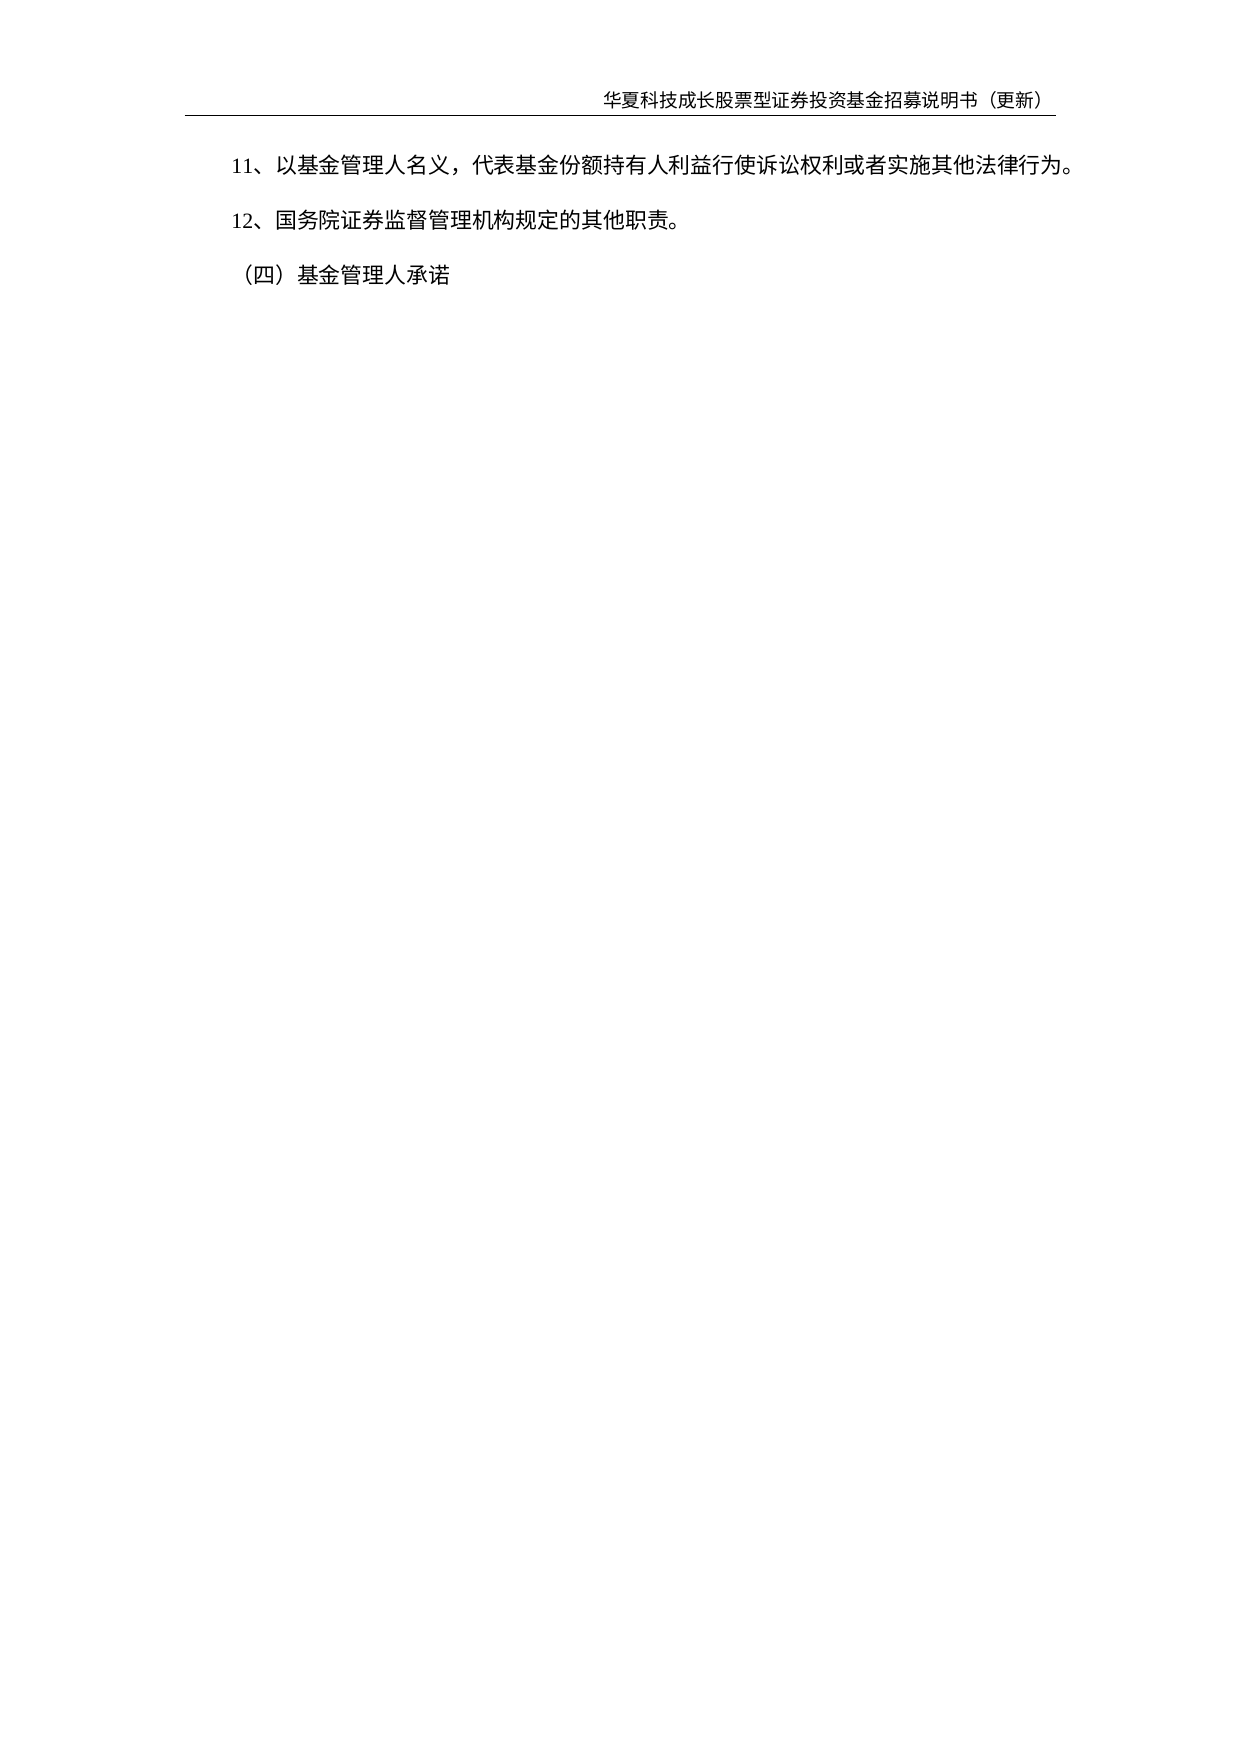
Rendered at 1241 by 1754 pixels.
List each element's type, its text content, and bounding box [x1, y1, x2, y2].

text （四）基金管理人承诺 [231, 258, 1115, 289]
text 12、国务院证券监督管理机构规定的其他职责。 [231, 203, 1115, 234]
text 11、以基金管理人名义，代表基金份额持有人利益行使诉讼权利或者实施其他法律行为。 [231, 148, 1115, 179]
